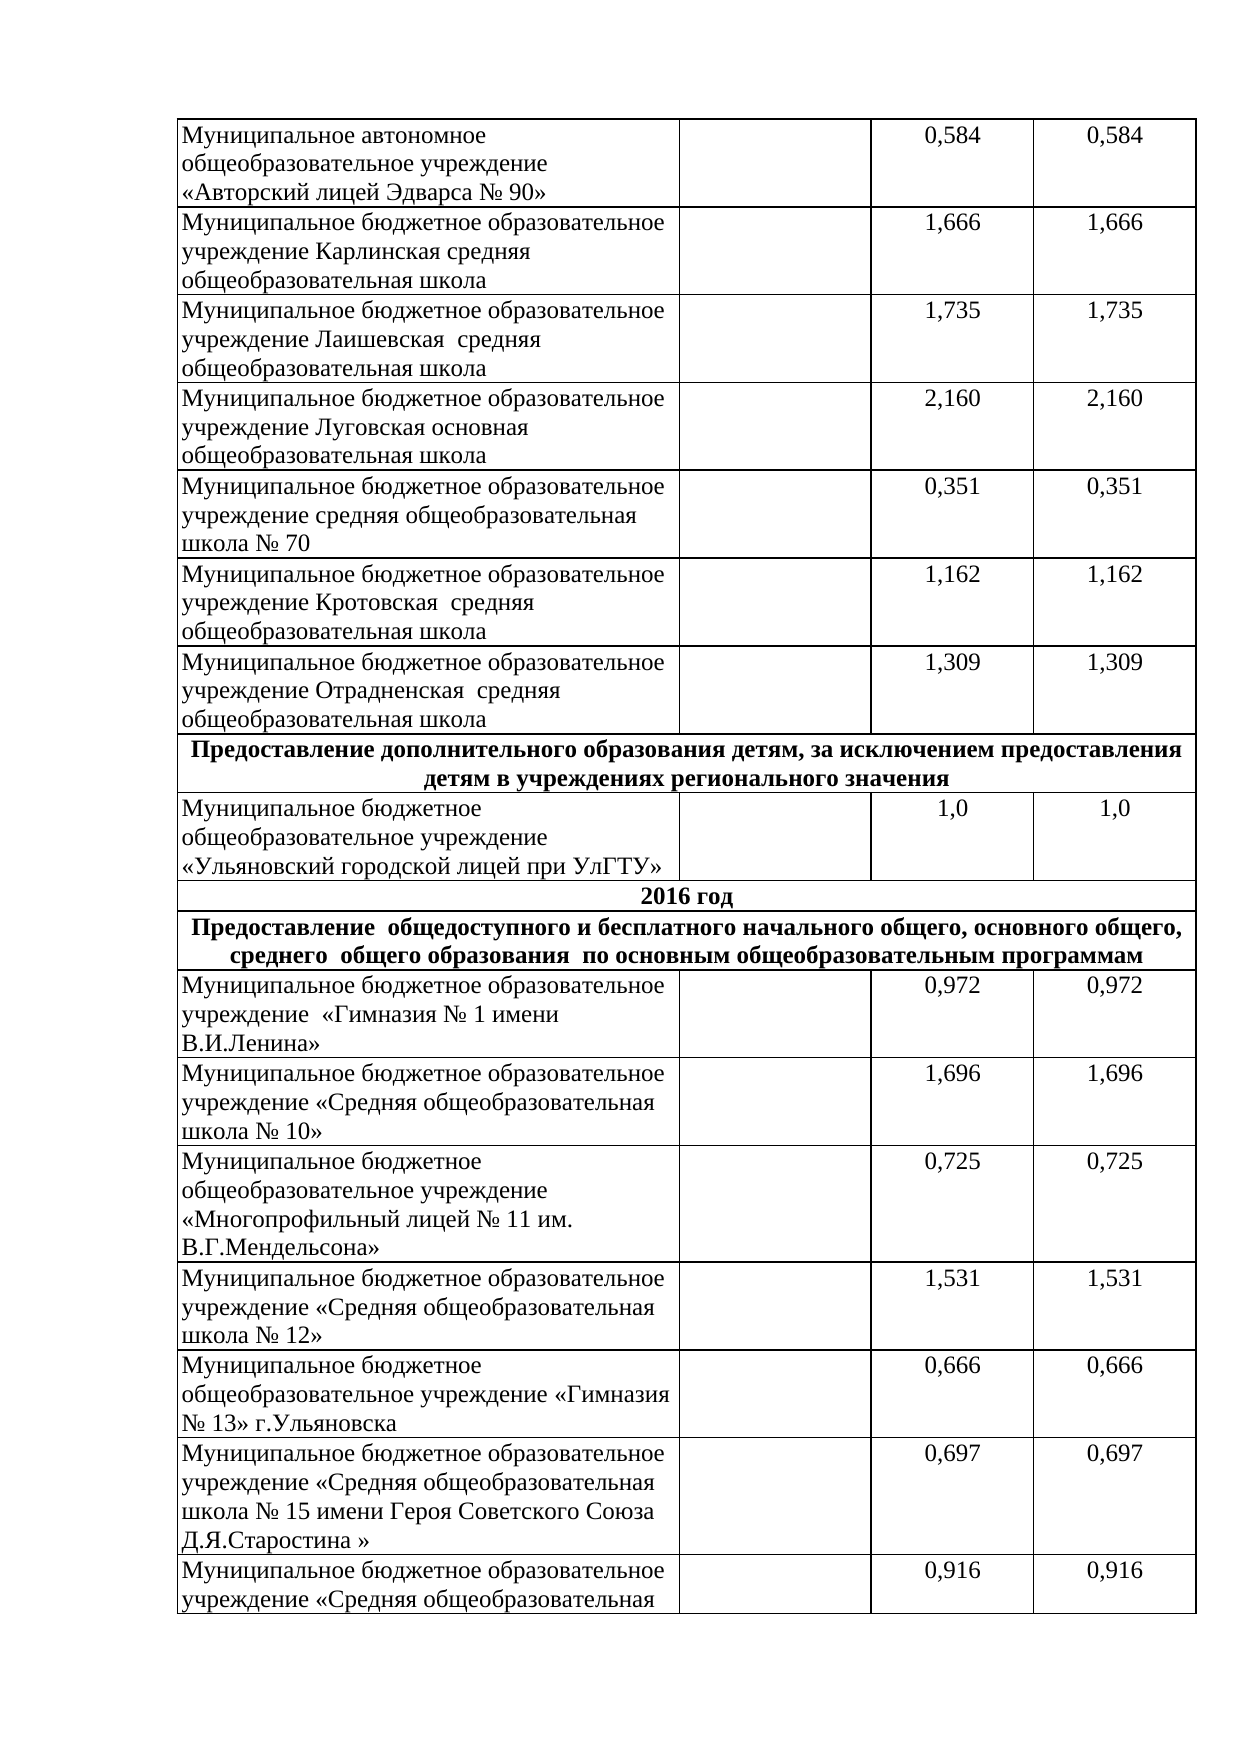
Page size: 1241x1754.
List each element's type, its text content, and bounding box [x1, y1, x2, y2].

table_cell 1,162 [872, 559, 1033, 645]
table_cell Муниципальное бюджетное образовательное учреждение Луговская основная общеобразовательная школа [178, 383, 679, 469]
table_cell 0,916 [872, 1555, 1033, 1612]
table_cell [680, 971, 870, 1057]
table_cell Предоставление общедоступного и бесплатного начального общего, основного общего, среднего общего образования по основным общеобразовательным программам [178, 912, 1195, 969]
table_cell [680, 1351, 870, 1437]
table_cell [680, 1058, 870, 1145]
table_cell Муниципальное бюджетное образовательное учреждение Карлинская средняя общеобразовательная школа [178, 208, 679, 294]
table_cell 0,725 [872, 1146, 1033, 1261]
table_cell 0,351 [1034, 471, 1195, 557]
table_cell 2,160 [1034, 383, 1195, 469]
table_cell Муниципальное бюджетное образовательное учреждение Кротовская средняя общеобразовательная школа [178, 559, 679, 645]
table_cell [680, 208, 870, 294]
table_cell 1,735 [1034, 295, 1195, 382]
table_cell 1,531 [1034, 1263, 1195, 1349]
table_cell 1,666 [872, 208, 1033, 294]
table_cell 0,584 [872, 120, 1033, 206]
table_cell [680, 295, 870, 382]
table_cell 2016 год [178, 881, 1195, 910]
table_cell 1,0 [1034, 793, 1195, 880]
table_cell Муниципальное бюджетное образовательное учреждение Лаишевская средняя общеобразовательная школа [178, 295, 679, 382]
table_cell 0,584 [1034, 120, 1195, 206]
table_cell Муниципальное бюджетное образовательное учреждение «Средняя общеобразовательная школа № 12» [178, 1263, 679, 1349]
table_cell Муниципальное бюджетное образовательное учреждение «Средняя общеобразовательная школа № 15 имени Героя Советского Союза Д.Я.Старостина » [178, 1438, 679, 1553]
table_cell 0,972 [1034, 971, 1195, 1057]
table_cell Муниципальное бюджетное общеобразовательное учреждение «Гимназия № 13» г.Ульяновска [178, 1351, 679, 1437]
table_cell 1,309 [1034, 647, 1195, 733]
table_cell [680, 647, 870, 733]
table_cell [680, 120, 870, 206]
table_cell 1,0 [872, 793, 1033, 880]
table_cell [178, 1555, 679, 1612]
table_cell [680, 383, 870, 469]
table_cell Муниципальное бюджетное общеобразовательное учреждение «Ульяновский городской лицей при УлГТУ» [178, 793, 679, 880]
table_cell Муниципальное бюджетное общеобразовательное учреждение «Многопрофильный лицей № 11 им. В.Г.Мендельсона» [178, 1146, 679, 1261]
table_cell 1,666 [1034, 208, 1195, 294]
table_cell 1,162 [1034, 559, 1195, 645]
table_cell Муниципальное бюджетное образовательное учреждение «Средняя общеобразовательная школа № 10» [178, 1058, 679, 1145]
table_cell 0,351 [872, 471, 1033, 557]
table_cell 0,697 [872, 1438, 1033, 1553]
table_cell 0,916 [1034, 1555, 1195, 1612]
table_cell Муниципальное бюджетное образовательное учреждение средняя общеобразовательная школа № 70 [178, 471, 679, 557]
table_cell 1,309 [872, 647, 1033, 733]
table_cell 0,972 [872, 971, 1033, 1057]
table_cell 1,531 [872, 1263, 1033, 1349]
table_cell 0,666 [872, 1351, 1033, 1437]
table_cell 2,160 [872, 383, 1033, 469]
table_cell [680, 1146, 870, 1261]
table_cell Муниципальное бюджетное образовательное учреждение Отрадненская средняя общеобразовательная школа [178, 647, 679, 733]
table_cell [680, 471, 870, 557]
table_cell 1,696 [1034, 1058, 1195, 1145]
table_cell Муниципальное бюджетное образовательное учреждение «Гимназия № 1 имени В.И.Ленина» [178, 971, 679, 1057]
table_cell Муниципальное автономное общеобразовательное учреждение «Авторский лицей Эдварса № 90» [178, 120, 679, 206]
table_cell [680, 559, 870, 645]
table_cell 0,725 [1034, 1146, 1195, 1261]
table_cell 1,696 [872, 1058, 1033, 1145]
table_cell 0,666 [1034, 1351, 1195, 1437]
table_cell 0,697 [1034, 1438, 1195, 1553]
table_cell [680, 1438, 870, 1553]
table_cell [680, 1555, 870, 1612]
table_cell [680, 793, 870, 880]
table_cell [680, 1263, 870, 1349]
table_cell 1,735 [872, 295, 1033, 382]
table_cell Предоставление дополнительного образования детям, за исключением предоставления детям в учреждениях регионального значения [178, 735, 1195, 792]
